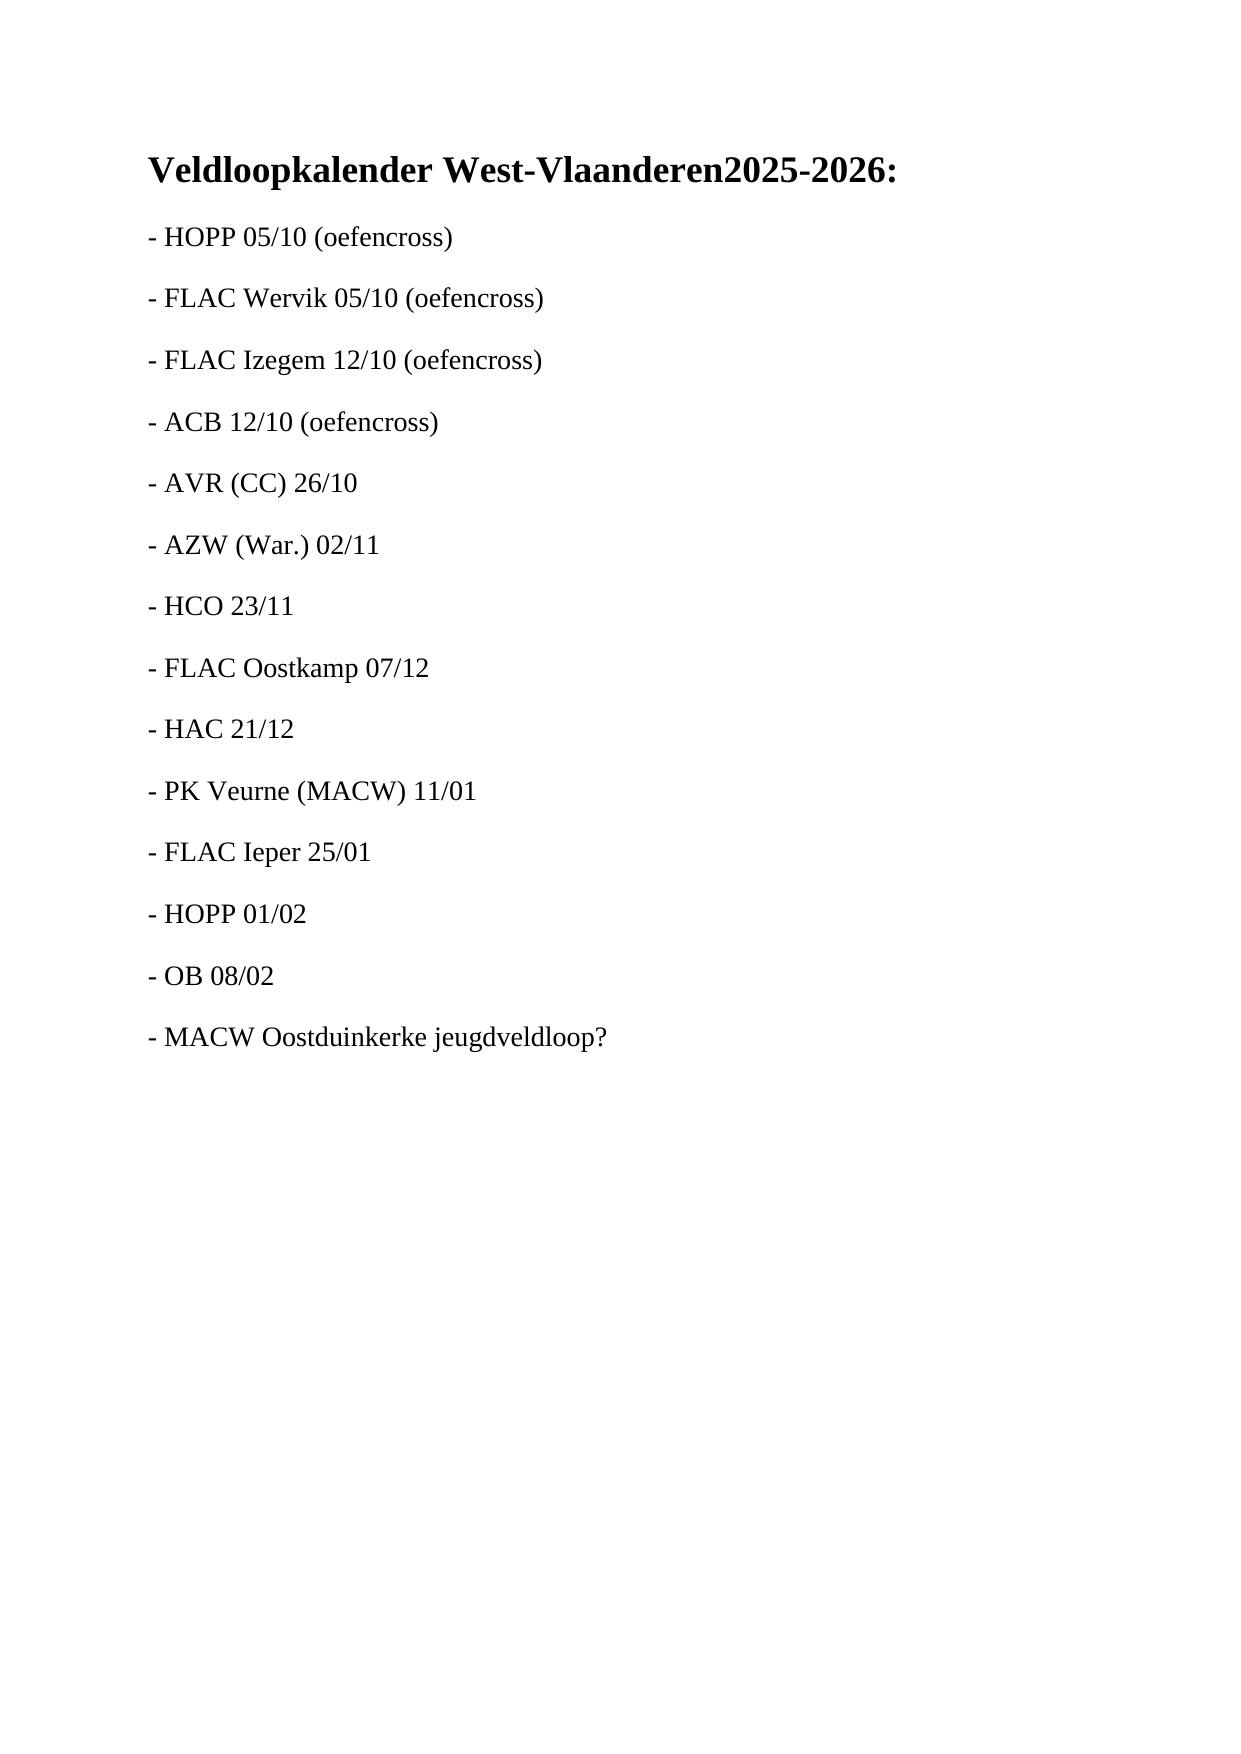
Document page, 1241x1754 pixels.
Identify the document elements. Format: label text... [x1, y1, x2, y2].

text - HOPP 05/10 (oefencross) [148, 220, 1093, 252]
text - FLAC Oostkamp 07/12 [148, 651, 1093, 683]
text - ACB 12/10 (oefencross) [148, 404, 1093, 437]
text - HOPP 01/02 [148, 897, 1093, 929]
text - MACW Oostduinkerke jeugdveldloop? [148, 1020, 1093, 1053]
text - FLAC Wervik 05/10 (oefencross) [148, 281, 1093, 314]
text - AVR (CC) 26/10 [148, 466, 1093, 498]
text - HAC 21/12 [148, 712, 1093, 745]
text - PK Veurne (MACW) 11/01 [148, 774, 1093, 806]
text - AZW (War.) 02/11 [148, 528, 1093, 560]
text - HCO 23/11 [148, 589, 1093, 622]
text - FLAC Ieper 25/01 [148, 836, 1093, 868]
text - OB 08/02 [148, 959, 1093, 991]
text Veldloopkalender West-Vlaanderen2025-2026: [148, 148, 1093, 191]
text - FLAC Izegem 12/10 (oefencross) [148, 343, 1093, 375]
